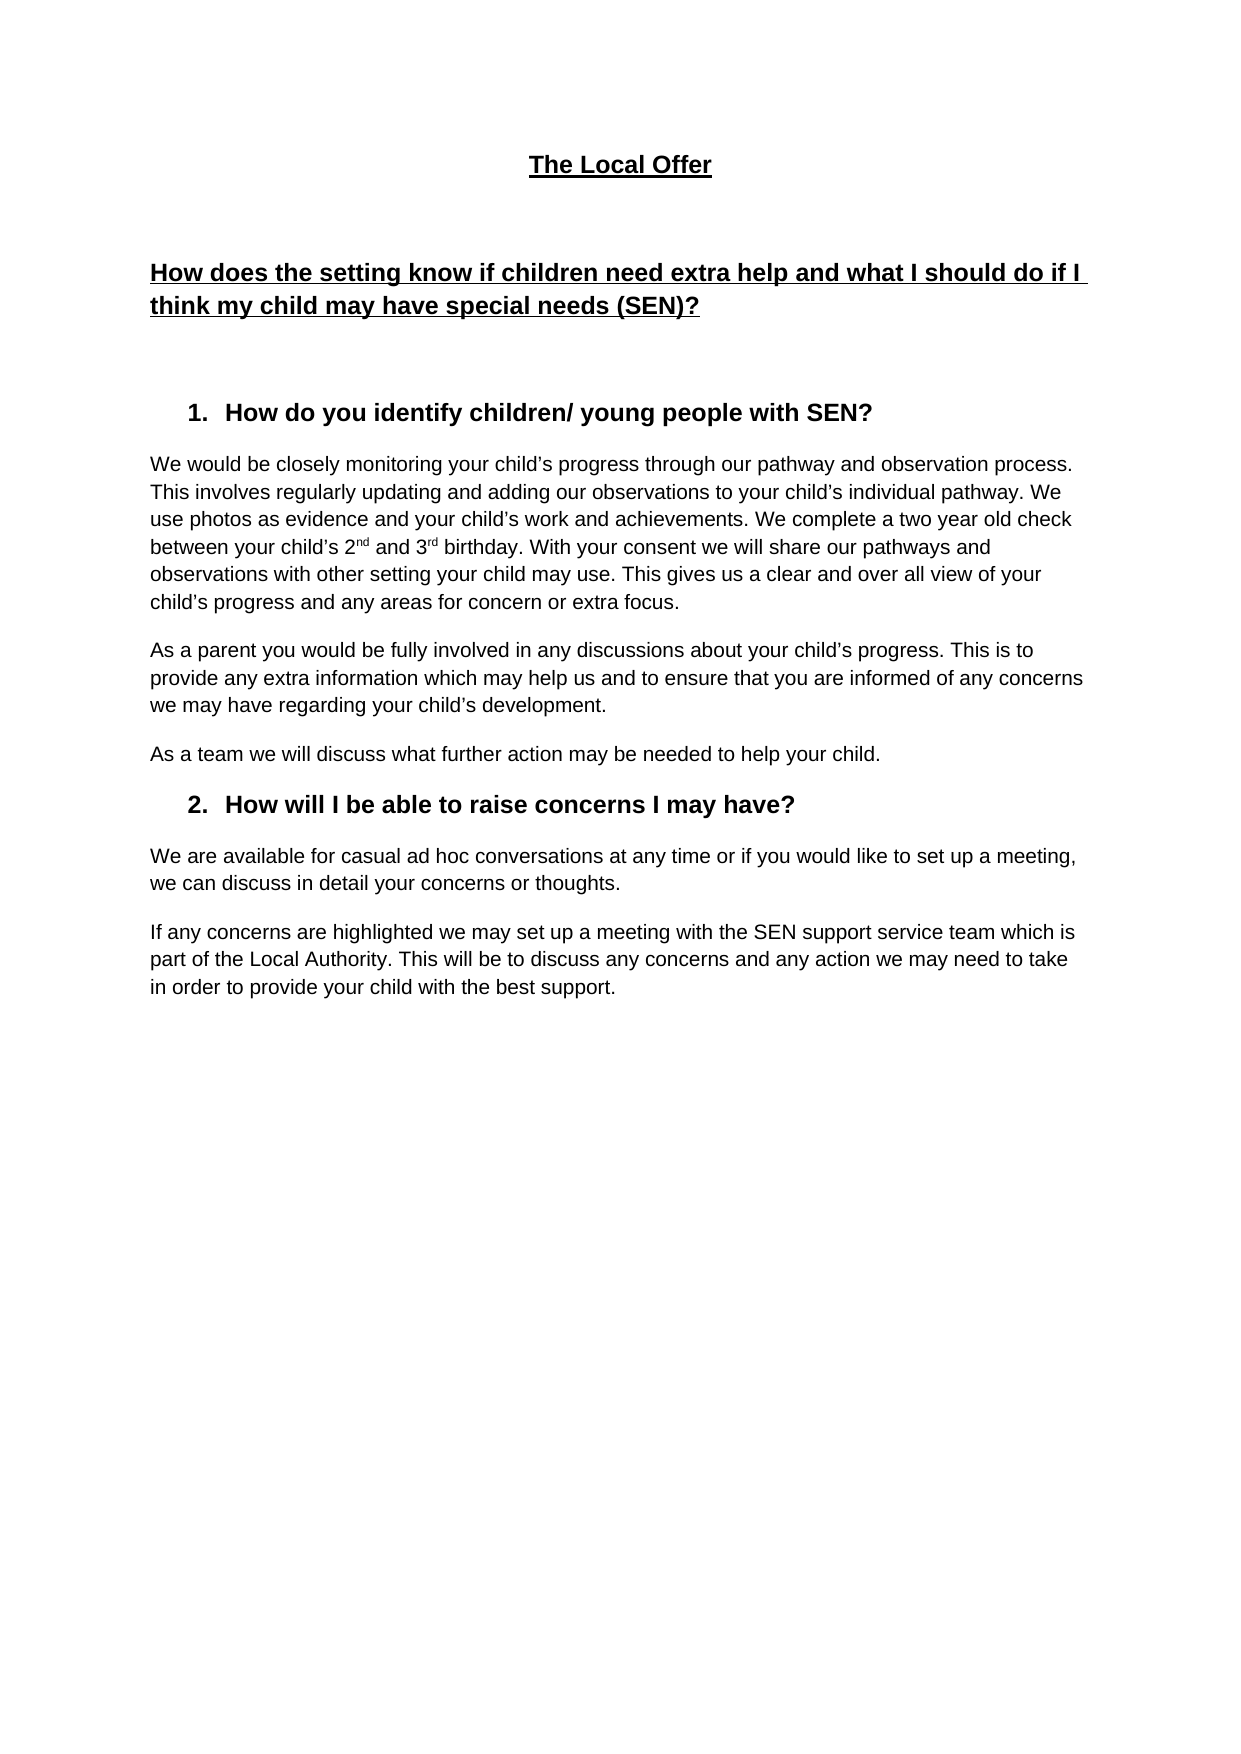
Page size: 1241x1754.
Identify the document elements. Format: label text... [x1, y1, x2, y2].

text If any concerns are highlighted we may set up a meeting with the SEN support service team which is part of the Local Authority. This will be to discuss any concerns and any action we may need to take in order to provide your child with the best support. [150, 919, 1090, 998]
text As a team we will discuss what further action may be needed to help your child. [150, 741, 1090, 765]
text How does the setting know if children need extra help and what I should do if I think my child may have special needs (SEN)? [150, 258, 1090, 319]
list How will I be able to raise concerns I may have? [187, 790, 1090, 818]
text As a parent you would be fully involved in any discussions about your child’s progress. This is to provide any extra information which may help us and to ensure that you are informed of any concerns we may have regarding your child’s development. [150, 638, 1090, 717]
text We are available for casual ad hoc conversations at any time or if you would like to set up a meeting, we can discuss in detail your concerns or thoughts. [150, 844, 1090, 895]
text We would be closely monitoring your child’s progress through our pathway and observation process. This involves regularly updating and adding our observations to your child’s individual pathway. We use photos as evidence and your child’s work and achievements. We complete a two year old check between your child’s 2nd and 3rd birthday. With your consent we will share our pathways and observations with other setting your child may use. This gives us a clear and over all view of your child’s progress and any areas for concern or extra focus. [150, 452, 1090, 614]
text The Local Offer [150, 150, 1090, 179]
list How do you identify children/ young people with SEN? [187, 398, 1090, 427]
